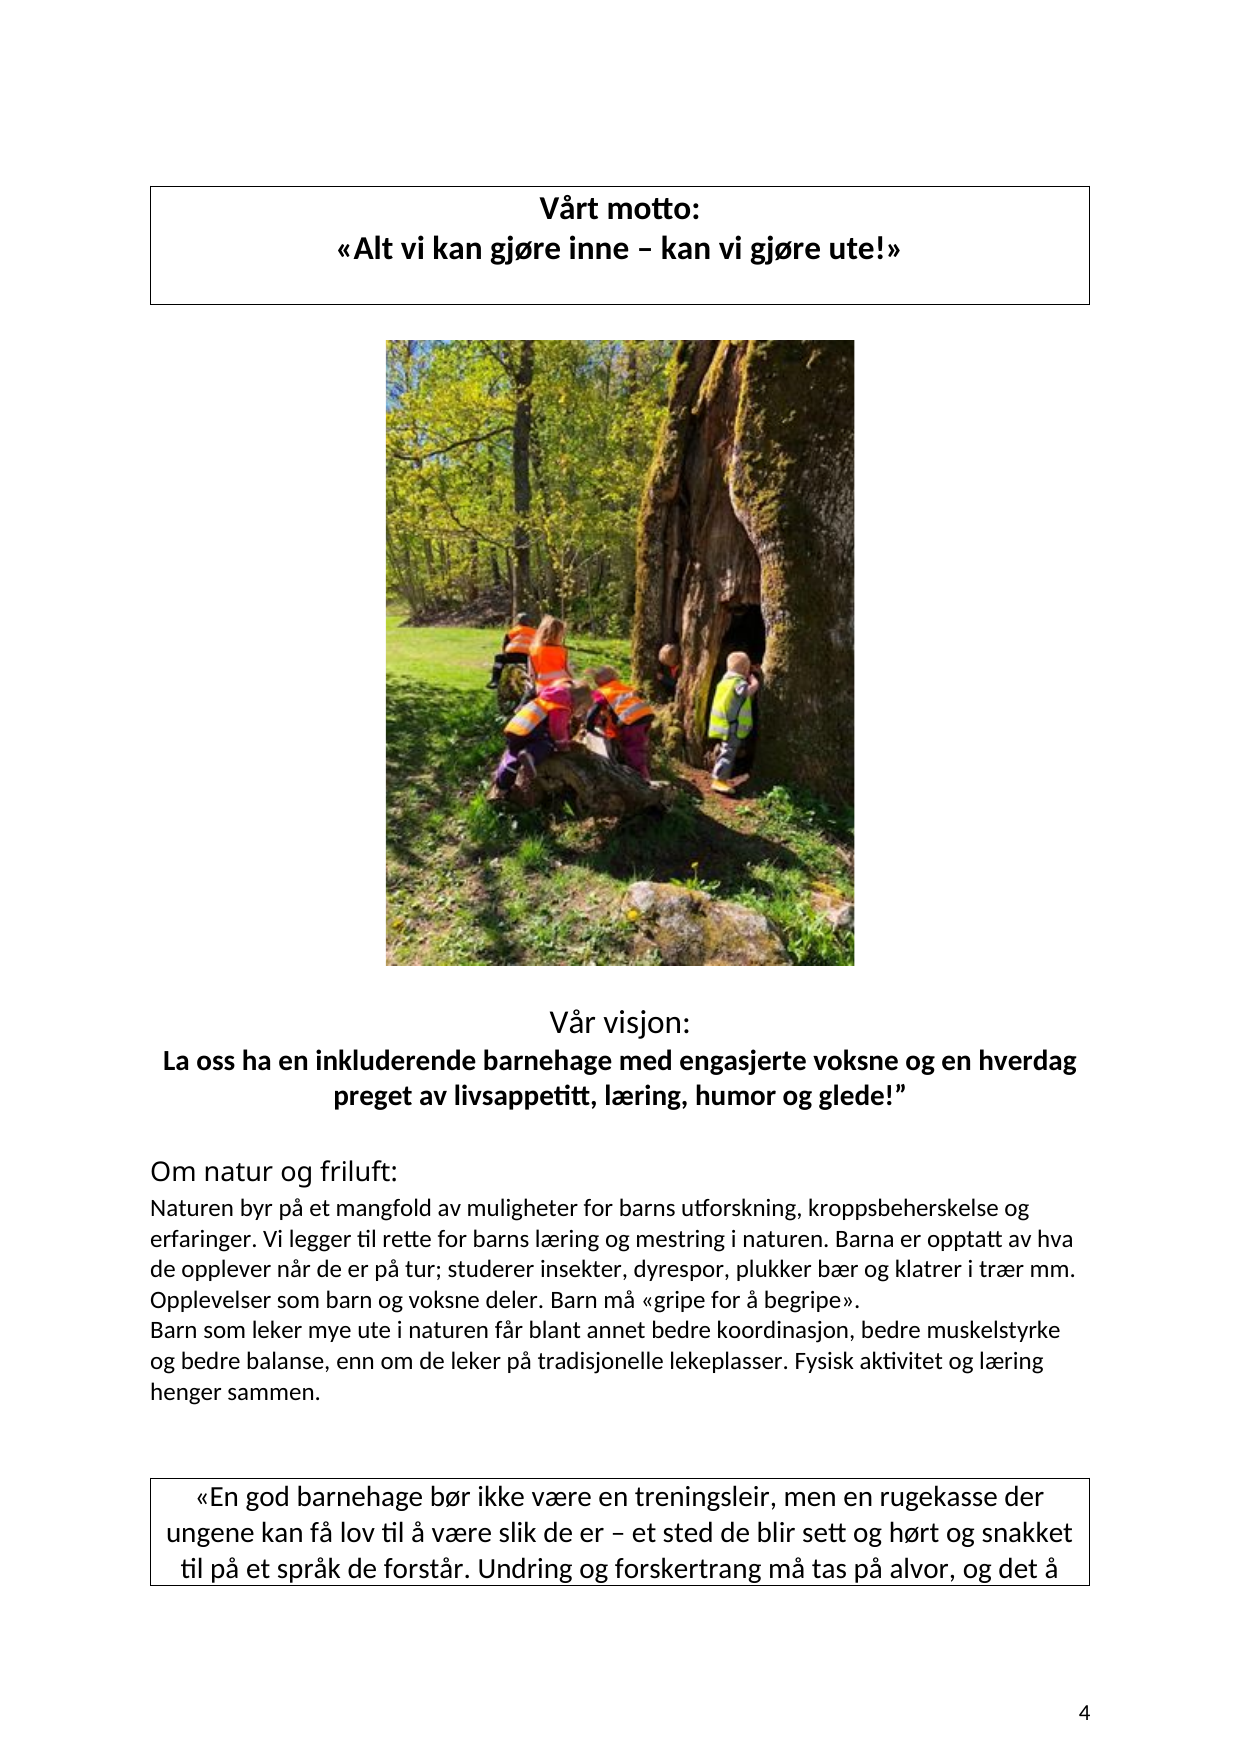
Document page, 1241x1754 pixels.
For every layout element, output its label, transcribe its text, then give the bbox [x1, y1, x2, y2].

table_header Vårt motto: «Alt vi kan gjøre inne – kan vi gjøre ute!» [151, 187, 1089, 304]
subtitle Om natur og friluft: [150, 1153, 1090, 1190]
text Vår visjon: [150, 1001, 1090, 1042]
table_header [151, 1479, 1089, 1585]
picture [385, 340, 855, 966]
text Barn som leker mye ute i naturen får blant annet bedre koordinasjon, bedre muskelstyrke og bedre balanse, enn om de leker på tradisjonelle lekeplasser. Fysisk aktivitet og læring henger sammen. [150, 1315, 1090, 1406]
text La oss ha en inkluderende barnehage med engasjerte voksne og en hverdag preget av livsappetitt, læring, humor og glede!” [150, 1042, 1090, 1113]
text Naturen byr på et mangfold av muligheter for barns utforskning, kroppsbeherskelse og erfaringer. Vi legger til rette for barns læring og mestring i naturen. Barna er opptatt av hva de opplever når de er på tur; studerer insekter, dyrespor, plukker bær og klatrer i trær mm. Opplevelser som barn og voksne deler. Barn må «gripe for å begripe». [150, 1193, 1090, 1315]
